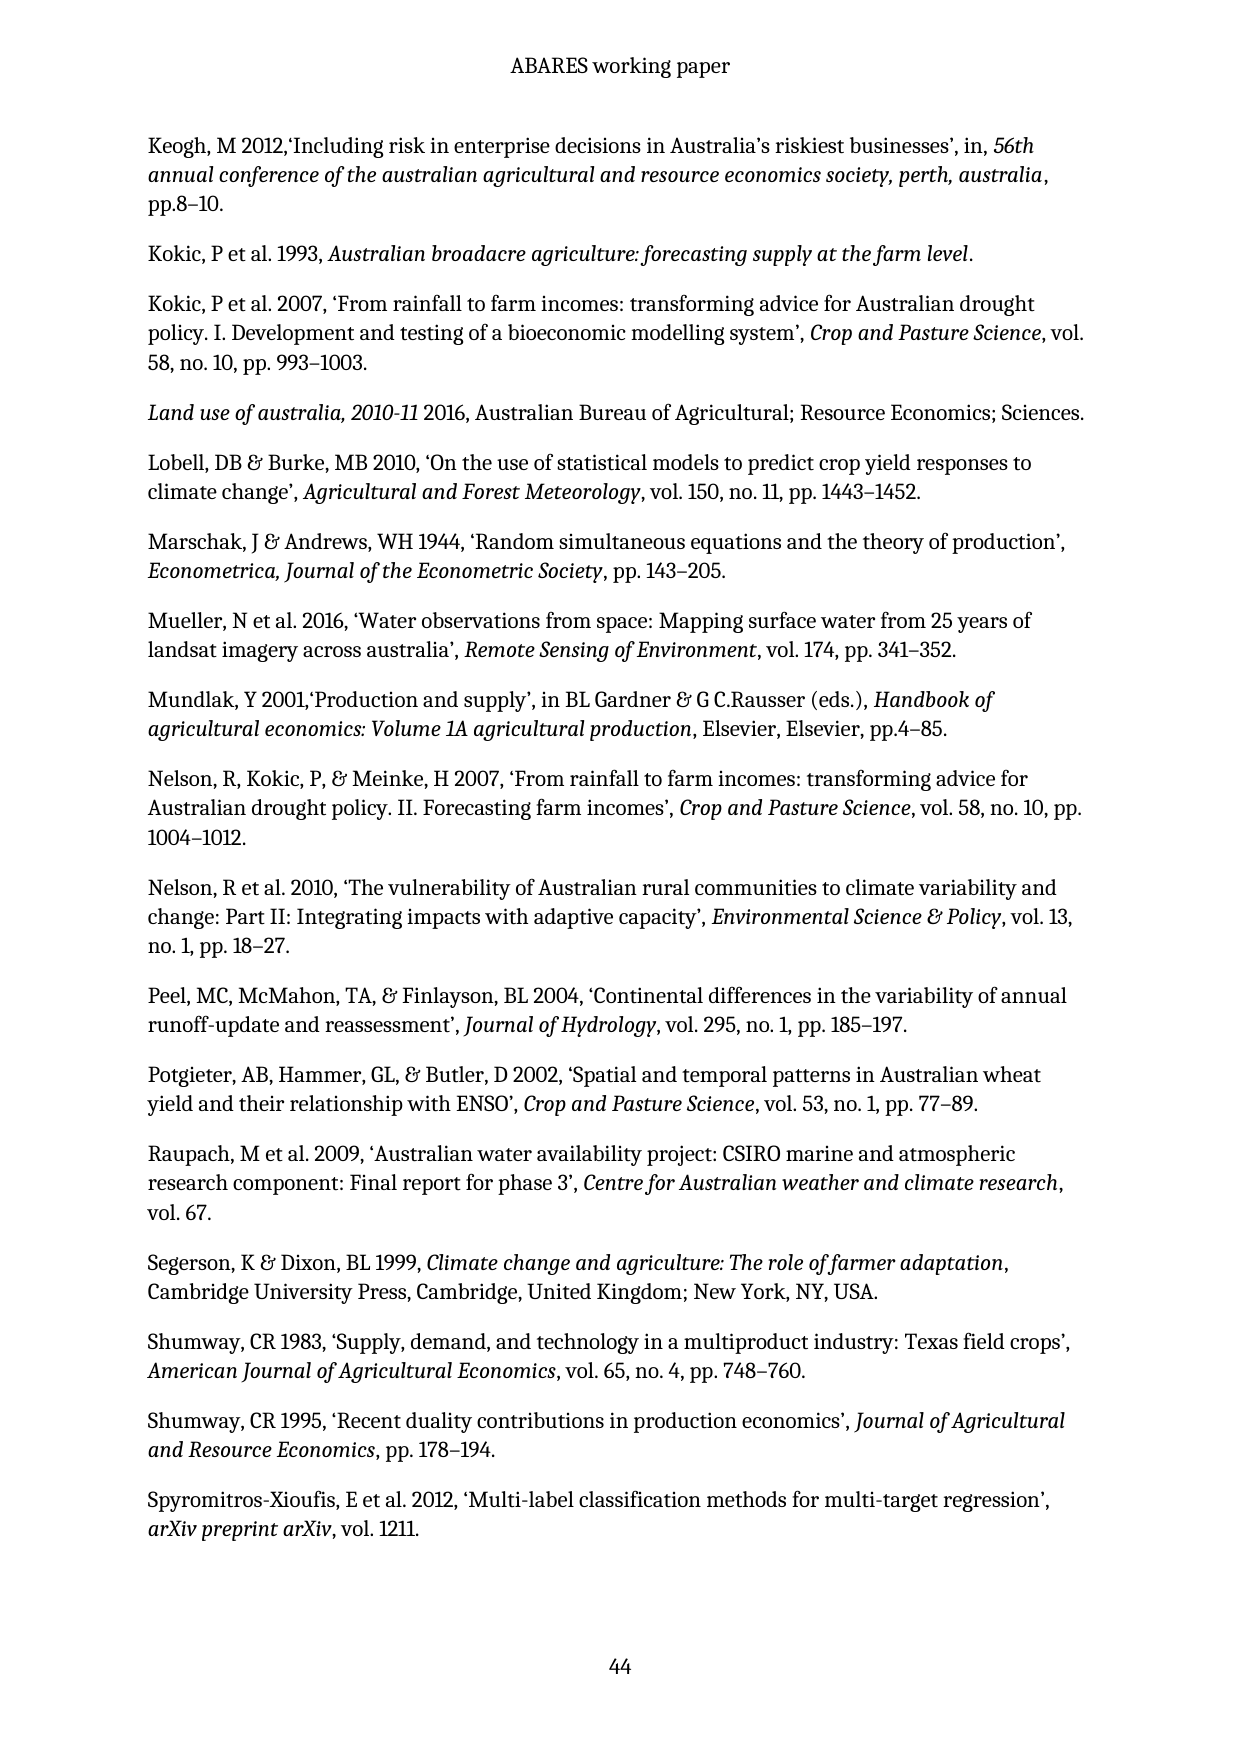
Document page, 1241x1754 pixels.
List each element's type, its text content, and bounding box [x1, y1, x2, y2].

text Shumway, CR 1995, ‘Recent duality contributions in production economics’, Journal of Agricultural and Resource Economics, pp. 178–194. [148, 1405, 1092, 1463]
text Mundlak, Y 2001,‘Production and supply’, in BL Gardner & G C.Rausser (eds.), Handbook of agricultural economics: Volume 1A agricultural production, Elsevier, Elsevier, pp.4–85. [148, 684, 1092, 742]
text Potgieter, AB, Hammer, GL, & Butler, D 2002, ‘Spatial and temporal patterns in Australian wheat yield and their relationship with ENSO’, Crop and Pasture Science, vol. 53, no. 1, pp. 77–89. [148, 1059, 1092, 1117]
text Nelson, R, Kokic, P, & Meinke, H 2007, ‘From rainfall to farm incomes: transforming advice for Australian drought policy. II. Forecasting farm incomes’, Crop and Pasture Science, vol. 58, no. 10, pp. 1004–1012. [148, 763, 1092, 851]
text Mueller, N et al. 2016, ‘Water observations from space: Mapping surface water from 25 years of landsat imagery across australia’, Remote Sensing of Environment, vol. 174, pp. 341–352. [148, 605, 1092, 663]
text Shumway, CR 1983, ‘Supply, demand, and technology in a multiproduct industry: Texas field crops’, American Journal of Agricultural Economics, vol. 65, no. 4, pp. 748–760. [148, 1326, 1092, 1384]
text Lobell, DB & Burke, MB 2010, ‘On the use of statistical models to predict crop yield responses to climate change’, Agricultural and Forest Meteorology, vol. 150, no. 11, pp. 1443–1452. [148, 447, 1092, 505]
text Peel, MC, McMahon, TA, & Finlayson, BL 2004, ‘Continental differences in the variability of annual runoff-update and reassessment’, Journal of Hydrology, vol. 295, no. 1, pp. 185–197. [148, 980, 1092, 1038]
text Nelson, R et al. 2010, ‘The vulnerability of Australian rural communities to climate variability and change: Part II: Integrating impacts with adaptive capacity’, Environmental Science & Policy, vol. 13, no. 1, pp. 18–27. [148, 872, 1092, 959]
text Marschak, J & Andrews, WH 1944, ‘Random simultaneous equations and the theory of production’, Econometrica, Journal of the Econometric Society, pp. 143–205. [148, 526, 1092, 584]
text Kokic, P et al. 1993, Australian broadacre agriculture: forecasting supply at the farm level. [148, 238, 1092, 267]
text Spyromitros-Xioufis, E et al. 2012, ‘Multi-label classification methods for multi-target regression’, arXiv preprint arXiv, vol. 1211. [148, 1484, 1092, 1542]
text Segerson, K & Dixon, BL 1999, Climate change and agriculture: The role of farmer adaptation, Cambridge University Press, Cambridge, United Kingdom; New York, NY, USA. [148, 1247, 1092, 1305]
text Kokic, P et al. 2007, ‘From rainfall to farm incomes: transforming advice for Australian drought policy. I. Development and testing of a bioeconomic modelling system’, Crop and Pasture Science, vol. 58, no. 10, pp. 993–1003. [148, 288, 1092, 376]
text Keogh, M 2012,‘Including risk in enterprise decisions in Australia’s riskiest businesses’, in, 56th annual conference of the australian agricultural and resource economics society, perth, australia, pp.8–10. [148, 130, 1092, 217]
text Raupach, M et al. 2009, ‘Australian water availability project: CSIRO marine and atmospheric research component: Final report for phase 3’, Centre for Australian weather and climate research, vol. 67. [148, 1138, 1092, 1226]
text Land use of australia, 2010-11 2016, Australian Bureau of Agricultural; Resource Economics; Sciences. [148, 397, 1092, 426]
